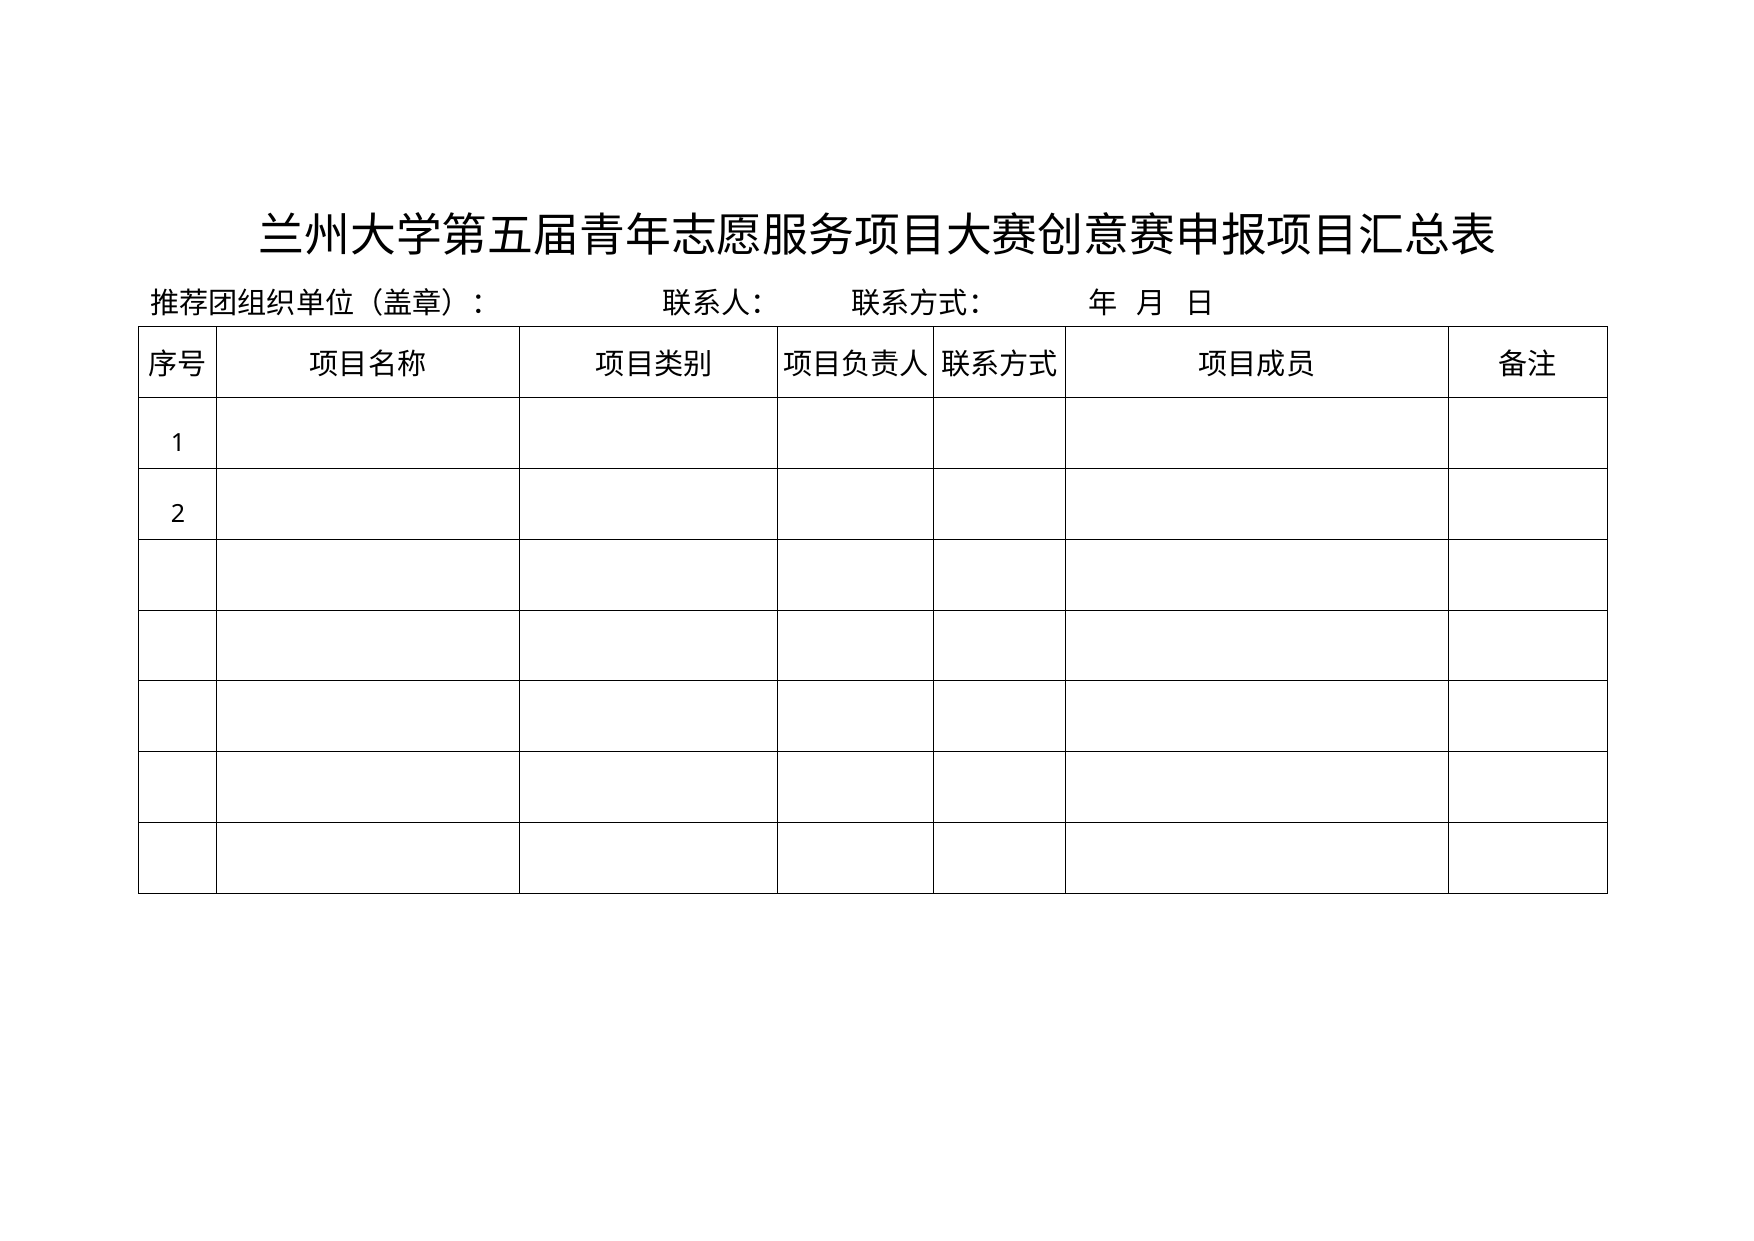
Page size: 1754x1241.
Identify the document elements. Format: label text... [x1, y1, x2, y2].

table_header 项目名称 [217, 327, 519, 397]
table_cell [1449, 540, 1607, 609]
table_cell [217, 469, 519, 539]
table_cell [934, 540, 1065, 609]
table_cell [934, 469, 1065, 539]
table_header 备注 [1449, 327, 1607, 397]
table_header 联系方式 [934, 327, 1065, 397]
table_cell [1449, 398, 1607, 468]
table_header 项目负责人 [778, 327, 933, 397]
table_cell [778, 611, 933, 680]
table_cell [1066, 752, 1448, 822]
table_cell [778, 540, 933, 609]
table_cell [139, 681, 216, 751]
table_cell [934, 398, 1065, 468]
table_header 项目成员 [1066, 327, 1448, 397]
table_cell [934, 681, 1065, 751]
table_cell [217, 752, 519, 822]
table_cell [1066, 540, 1448, 609]
table_cell [1449, 752, 1607, 822]
table_cell [1449, 469, 1607, 539]
table_cell [139, 540, 216, 609]
table_cell [934, 752, 1065, 822]
table_cell [934, 823, 1065, 893]
table_cell [1449, 611, 1607, 680]
table_cell [520, 398, 777, 468]
table_cell [217, 823, 519, 893]
table_cell [778, 823, 933, 893]
table_cell [139, 823, 216, 893]
table_cell [778, 469, 933, 539]
table_cell [520, 540, 777, 609]
table_cell [778, 681, 933, 751]
table_header 项目类别 [520, 327, 777, 397]
table_cell [217, 681, 519, 751]
table_cell [1066, 823, 1448, 893]
text 推荐团组织单位（盖章）： 联系人： 联系方式： 年 月 日 [150, 264, 1604, 326]
table_cell [1449, 823, 1607, 893]
table_cell [520, 469, 777, 539]
table_cell [1449, 681, 1607, 751]
text 兰州大学第五届青年志愿服务项目大赛创意赛申报项目汇总表 [150, 201, 1604, 264]
table_cell [520, 611, 777, 680]
table_cell [520, 752, 777, 822]
table_cell [520, 681, 777, 751]
table_cell [520, 823, 777, 893]
table_cell [778, 752, 933, 822]
table_cell [139, 752, 216, 822]
table_cell [217, 398, 519, 468]
table_cell [217, 611, 519, 680]
table_cell [778, 398, 933, 468]
table_cell [1066, 681, 1448, 751]
table_cell [1066, 398, 1448, 468]
table_cell 2 [139, 469, 216, 539]
table_cell [139, 611, 216, 680]
table_cell [217, 540, 519, 609]
table_cell [934, 611, 1065, 680]
table_cell 1 [139, 398, 216, 468]
table_cell [1066, 611, 1448, 680]
table_header 序号 [139, 327, 216, 397]
table_cell [1066, 469, 1448, 539]
